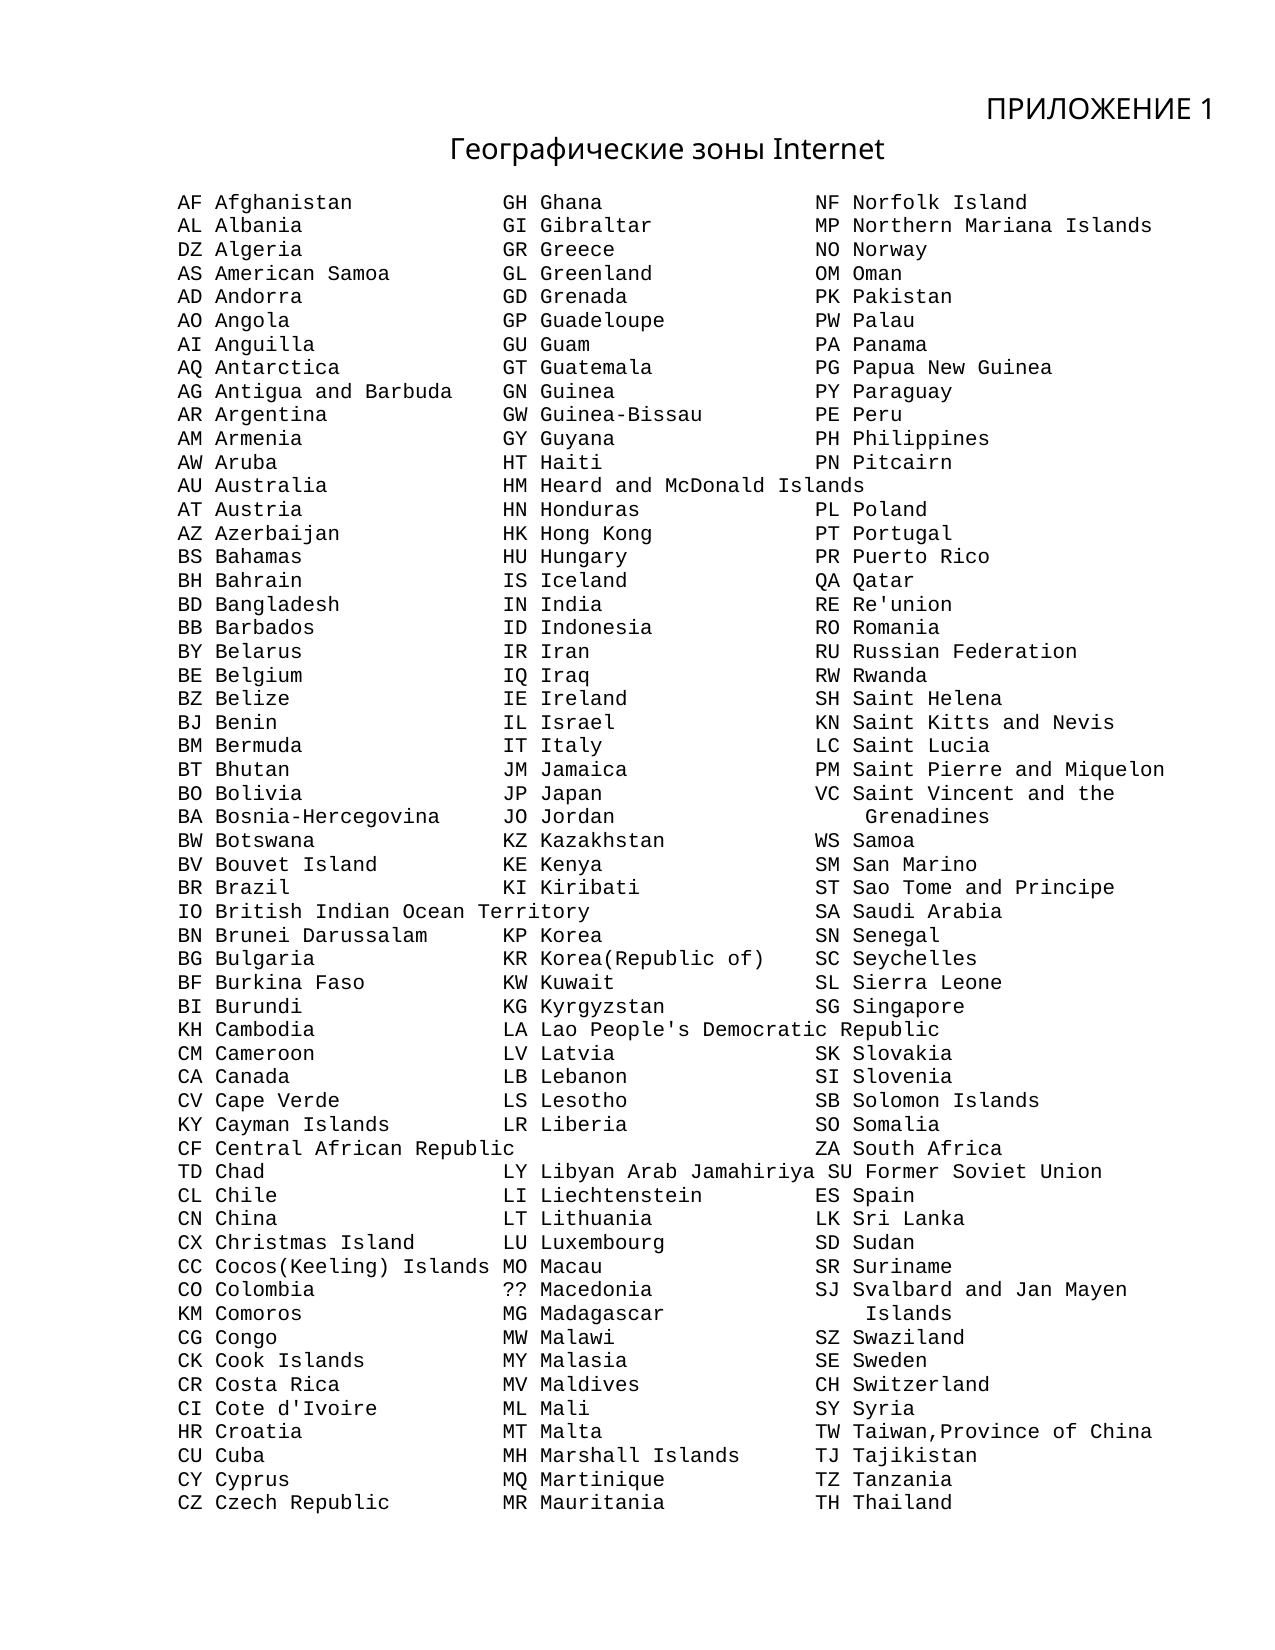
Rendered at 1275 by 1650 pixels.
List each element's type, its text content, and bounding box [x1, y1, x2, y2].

text BA Bosnia-Hercegovina JO Jordan Grenadines [118, 806, 1216, 830]
text BF Burkina Faso KW Kuwait SL Sierra Leone [118, 972, 1216, 996]
text CO Colombia ?? Macedonia SJ Svalbard and Jan Mayen [118, 1279, 1216, 1303]
text BJ Benin IL Israel KN Saint Kitts and Nevis [118, 712, 1216, 736]
text BZ Belize IE Ireland SH Saint Helena [118, 688, 1216, 712]
text BY Belarus IR Iran RU Russian Federation [118, 641, 1216, 664]
text AZ Azerbaijan HK Hong Kong PT Portugal [118, 523, 1216, 546]
text BN Brunei Darussalam KP Korea SN Senegal [118, 925, 1216, 948]
text HR Croatia MT Malta TW Taiwan,Province of China [118, 1421, 1216, 1445]
text TD Chad LY Libyan Arab Jamahiriya SU Former Soviet Union [118, 1161, 1216, 1185]
text BW Botswana KZ Kazakhstan WS Samoa [118, 830, 1216, 854]
text CX Christmas Island LU Luxembourg SD Sudan [118, 1232, 1216, 1256]
text CY Cyprus MQ Martinique TZ Tanzania [118, 1468, 1216, 1492]
text CK Cook Islands MY Malasia SE Sweden [118, 1350, 1216, 1374]
text AF Afghanistan GH Ghana NF Norfolk Island [118, 192, 1216, 215]
text CL Chile LI Liechtenstein ES Spain [118, 1185, 1216, 1208]
text DZ Algeria GR Greece NO Norway [118, 239, 1216, 263]
text ПРИЛОЖЕНИЕ 1 [118, 89, 1216, 128]
text KY Cayman Islands LR Liberia SO Somalia [118, 1114, 1216, 1137]
text IO British Indian Ocean Territory SA Saudi Arabia [118, 901, 1216, 925]
text BI Burundi KG Kyrgyzstan SG Singapore [118, 996, 1216, 1019]
text AU Australia HM Heard and McDonald Islands [118, 475, 1216, 499]
text AT Austria HN Honduras PL Poland [118, 499, 1216, 523]
text BO Bolivia JP Japan VC Saint Vincent and the [118, 783, 1216, 806]
text CC Cocos(Keeling) Islands MO Macau SR Suriname [118, 1256, 1216, 1279]
text CF Central African Republic ZA South Africa [118, 1137, 1216, 1161]
text AO Angola GP Guadeloupe PW Palau [118, 310, 1216, 333]
text CG Congo MW Malawi SZ Swaziland [118, 1327, 1216, 1350]
text CZ Czech Republic MR Mauritania TH Thailand [118, 1492, 1216, 1516]
text BV Bouvet Island KE Kenya SM San Marino [118, 854, 1216, 877]
text AS American Samoa GL Greenland OM Oman [118, 263, 1216, 286]
text AD Andorra GD Grenada PK Pakistan [118, 286, 1216, 310]
text AL Albania GI Gibraltar MP Northern Mariana Islands [118, 215, 1216, 239]
text BS Bahamas HU Hungary PR Puerto Rico [118, 546, 1216, 570]
text CR Costa Rica MV Maldives CH Switzerland [118, 1374, 1216, 1398]
text CM Cameroon LV Latvia SK Slovakia [118, 1043, 1216, 1067]
text BG Bulgaria KR Korea(Republic of) SC Seychelles [118, 948, 1216, 972]
text AW Aruba HT Haiti PN Pitcairn [118, 452, 1216, 475]
text CI Cote d'Ivoire ML Mali SY Syria [118, 1398, 1216, 1421]
text AI Anguilla GU Guam PA Panama [118, 333, 1216, 357]
text BH Bahrain IS Iceland QA Qatar [118, 570, 1216, 594]
text BD Bangladesh IN India RE Re'union [118, 594, 1216, 617]
text AG Antigua and Barbuda GN Guinea PY Paraguay [118, 381, 1216, 404]
text CU Cuba MH Marshall Islands TJ Tajikistan [118, 1445, 1216, 1468]
text KM Comoros MG Madagascar Islands [118, 1303, 1216, 1327]
text BM Bermuda IT Italy LC Saint Lucia [118, 736, 1216, 759]
text AQ Antarctica GT Guatemala PG Papua New Guinea [118, 357, 1216, 381]
text Географические зоны Internet [118, 128, 1216, 192]
text BR Brazil KI Kiribati ST Sao Tome and Principe [118, 877, 1216, 901]
text CV Cape Verde LS Lesotho SB Solomon Islands [118, 1090, 1216, 1114]
text AM Armenia GY Guyana PH Philippines [118, 428, 1216, 452]
text KH Cambodia LA Lao People's Democratic Republic [118, 1019, 1216, 1043]
text BE Belgium IQ Iraq RW Rwanda [118, 664, 1216, 688]
text BB Barbados ID Indonesia RO Romania [118, 617, 1216, 641]
text AR Argentina GW Guinea-Bissau PE Peru [118, 404, 1216, 428]
text CA Canada LB Lebanon SI Slovenia [118, 1067, 1216, 1090]
text CN China LT Lithuania LK Sri Lanka [118, 1208, 1216, 1232]
text BT Bhutan JM Jamaica PM Saint Pierre and Miquelon [118, 759, 1216, 783]
